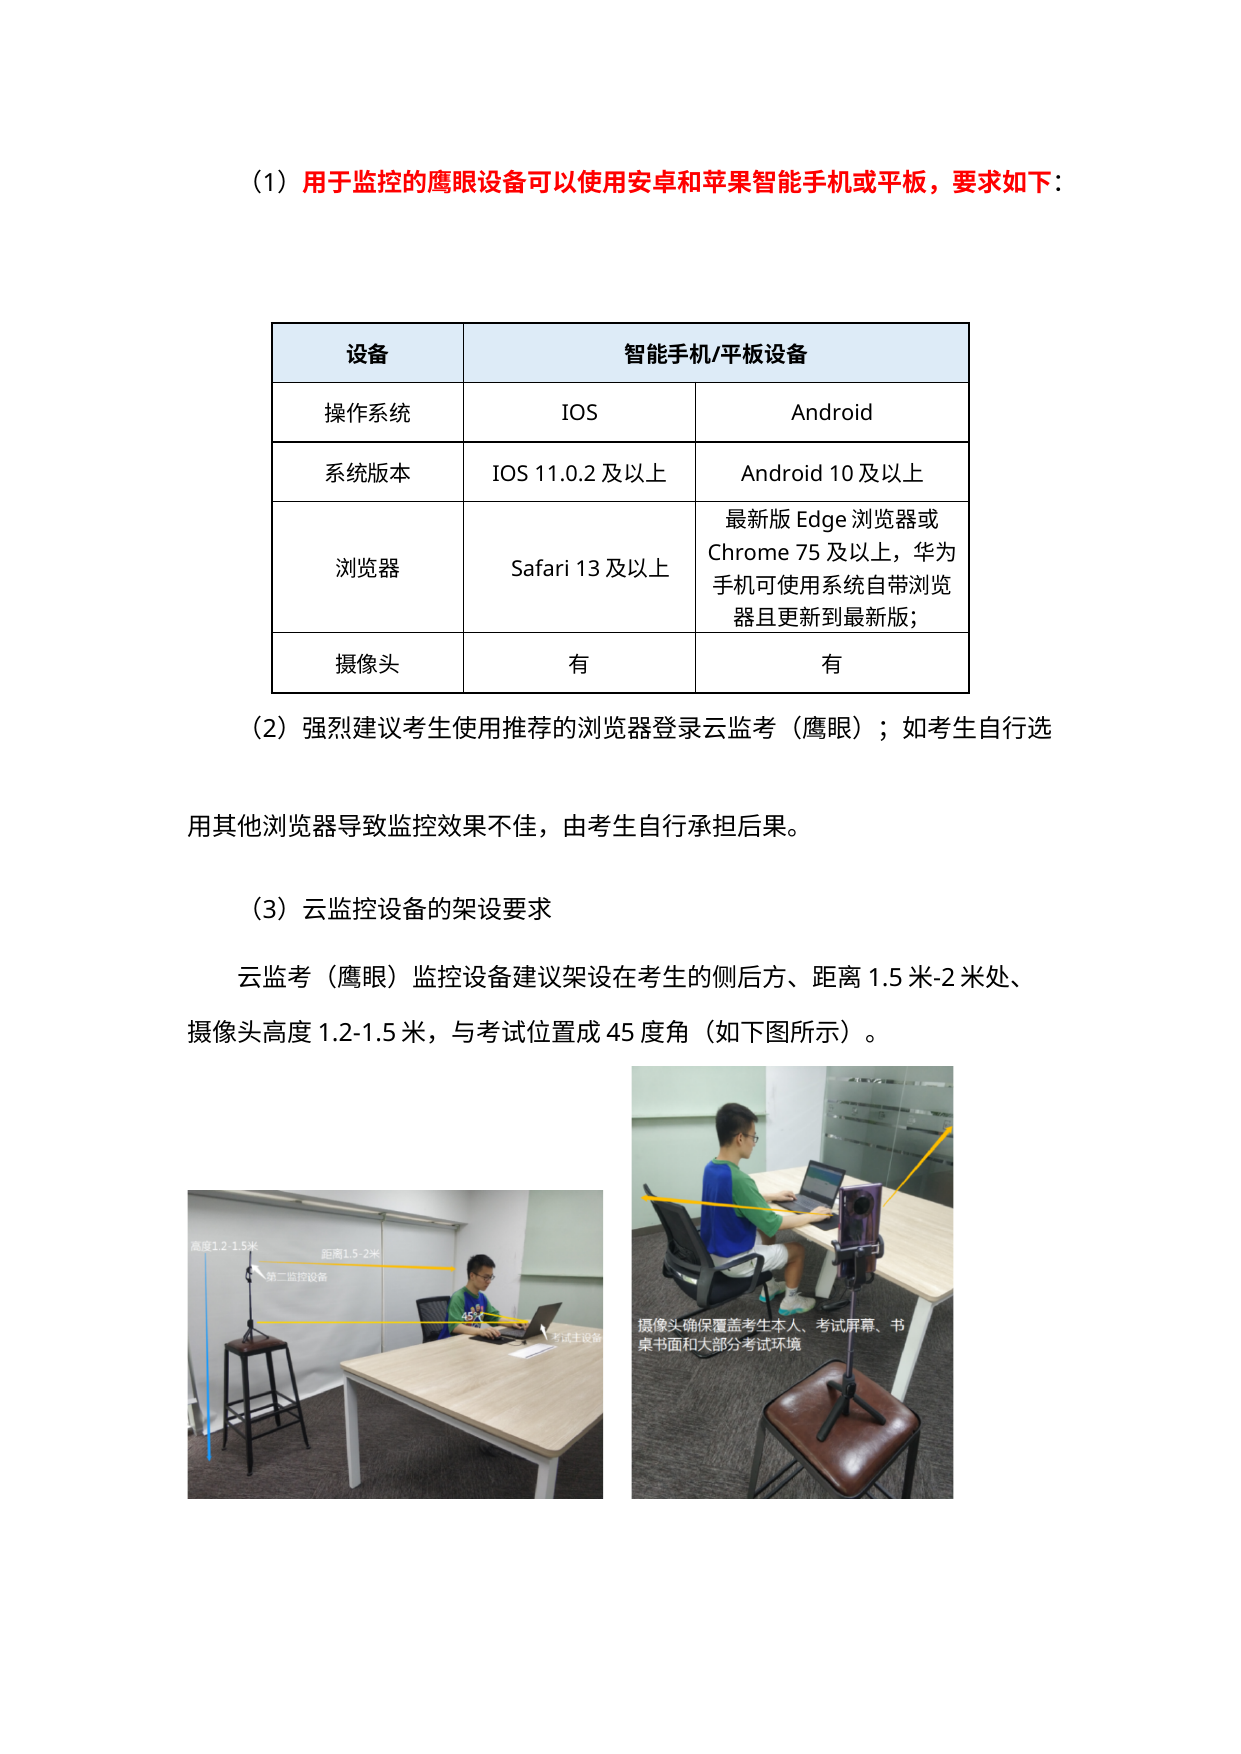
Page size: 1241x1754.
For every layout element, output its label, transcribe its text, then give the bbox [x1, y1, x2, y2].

table_cell 有 [696, 633, 968, 692]
table_cell Android [696, 383, 968, 441]
table_cell 操作系统 [273, 383, 463, 441]
table_cell Android 10及以上 [696, 443, 968, 501]
table_cell IOS 11.0.2 及以上 [464, 443, 695, 501]
table_header 智能手机/平板设备 [464, 324, 968, 382]
text （1）用于监控的鹰眼设备可以使用安卓和苹果智能手机或平板，要求如下： [187, 162, 1053, 253]
picture [631, 1066, 954, 1499]
table_cell Safari 13及以上 [464, 502, 695, 632]
table_cell IOS [464, 383, 695, 441]
text （2）强烈建议考生使用推荐的浏览器登录云监考（鹰眼）；如考生自行选用其他浏览器导致监控效果不佳，由考生自行承担后果。 [187, 694, 1053, 857]
table_header 设备 [273, 324, 463, 382]
table_cell 有 [464, 633, 695, 692]
picture [187, 1190, 604, 1499]
list 云监考（鹰眼）监控设备建议架设在考生的侧后方、距离1.5米-2米处、摄像头高度1.2-1.5米，与考试位置成45度角（如下图所示）。 [187, 958, 1053, 1048]
table_cell 最新版Edge浏览器或 Chrome 75 及以上，华为手机可使用系统自带浏览器且更新到最新版； [696, 502, 968, 632]
table_cell 系统版本 [273, 443, 463, 501]
table_cell 浏览器 [273, 502, 463, 632]
table_cell 摄像头 [273, 633, 463, 692]
text （3）云监控设备的架设要求 [187, 875, 1053, 940]
